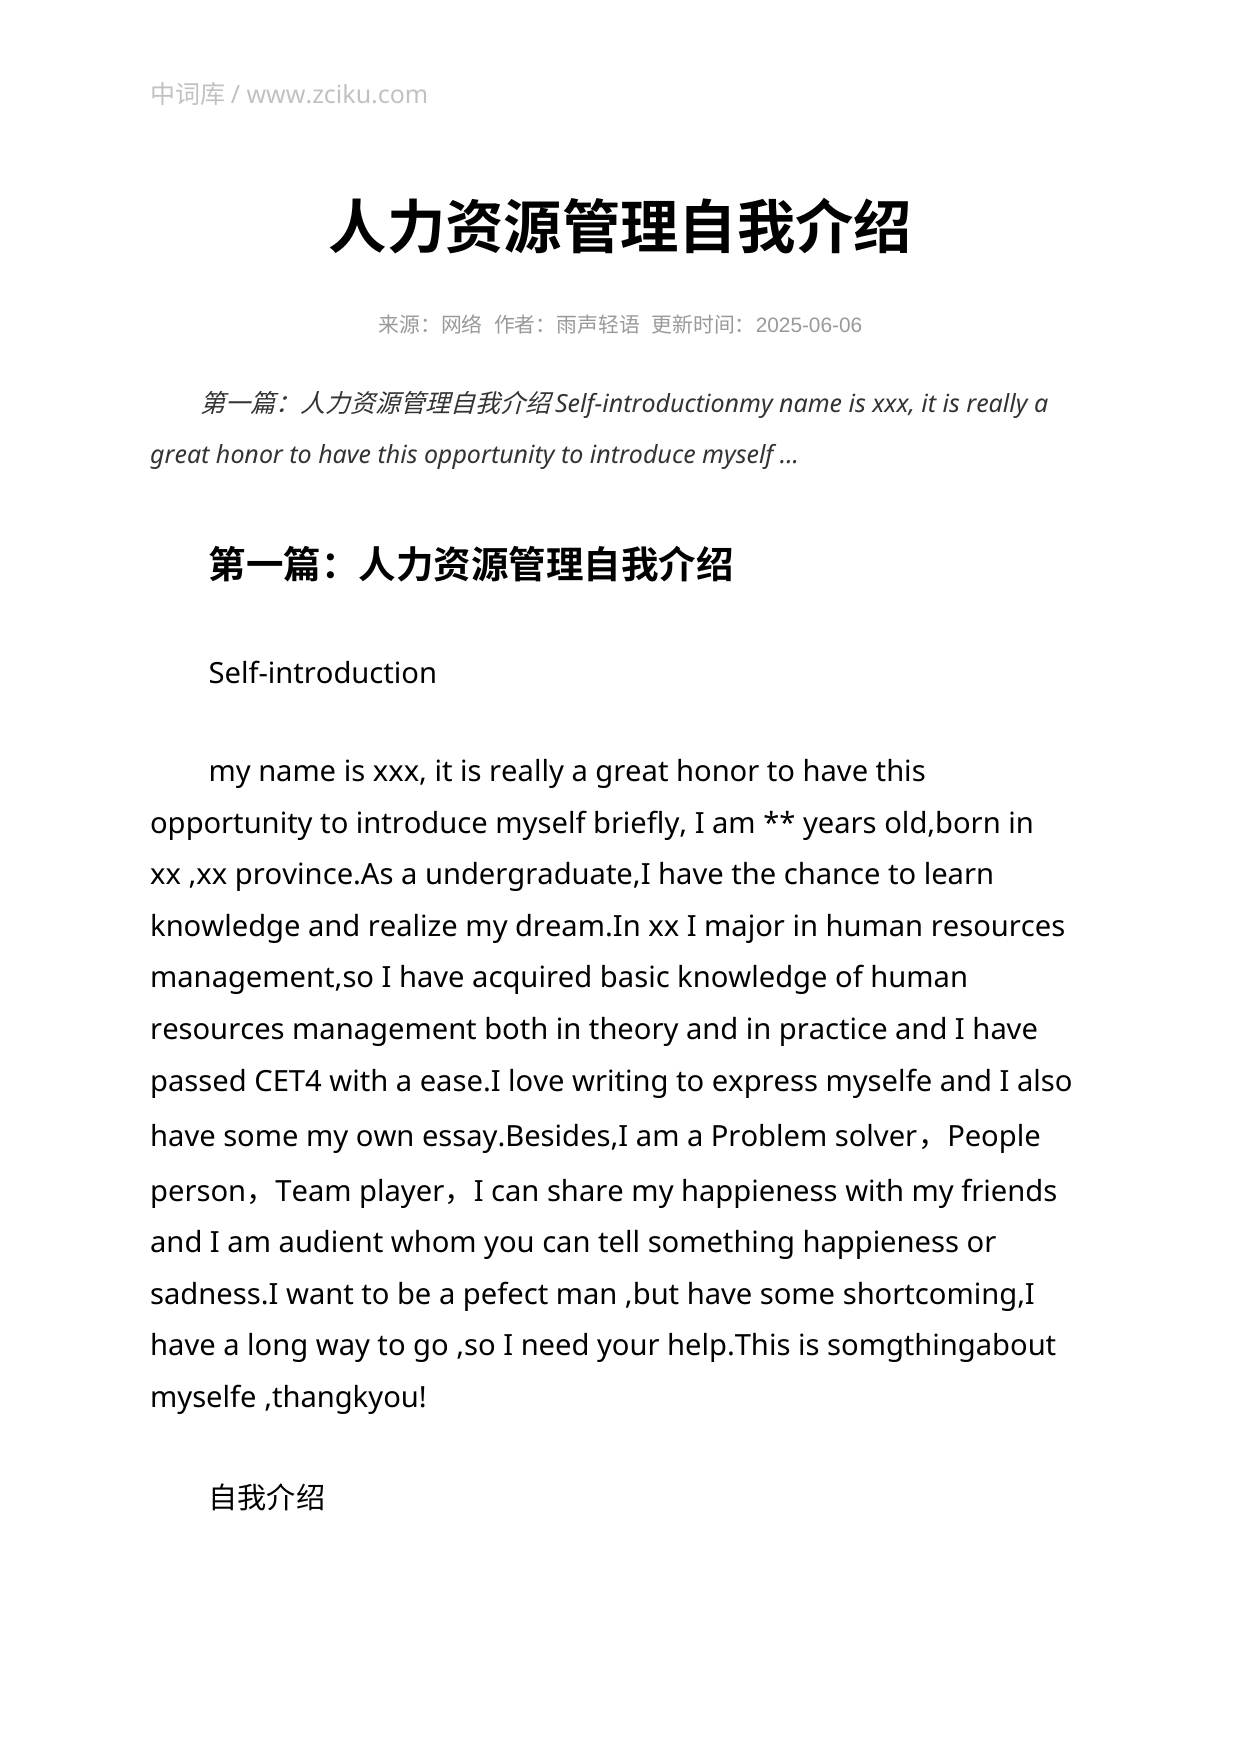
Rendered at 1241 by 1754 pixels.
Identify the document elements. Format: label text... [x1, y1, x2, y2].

text 来源：网络 作者：雨声轻语 更新时间：2025-06-06 [150, 313, 1090, 337]
subtitle 人力资源管理自我介绍 [150, 181, 1090, 266]
text 第一篇：人力资源管理自我介绍Self-introductionmy name is xxx, it is really a great honor to have this opportunity to introduce myself ... [150, 383, 1090, 471]
text my name is xxx, it is really a great honor to have this opportunity to introduce myself briefly, I am ** years old,born in xx ,xx province.As a undergraduate,I have the chance to learn knowledge and realize my dream.In xx I major in human resources management,so I have acquired basic knowledge of human resources management both in theory and in practice and I have passed CET4 with a ease.I love writing to express myselfe and I also have some my own essay.Besides,I am a Problem solver，People person，Team player，I can share my happieness with my friends and I am audient whom you can tell something happieness or sadness.I want to be a pefect man ,but have some shortcoming,I have a long way to go ,so I need your help.This is somgthingabout myselfe ,thangkyou! [150, 750, 1090, 1416]
text 自我介绍 [150, 1474, 1090, 1517]
text 第一篇：人力资源管理自我介绍 [150, 534, 1090, 589]
text Self-introduction [150, 652, 1090, 692]
